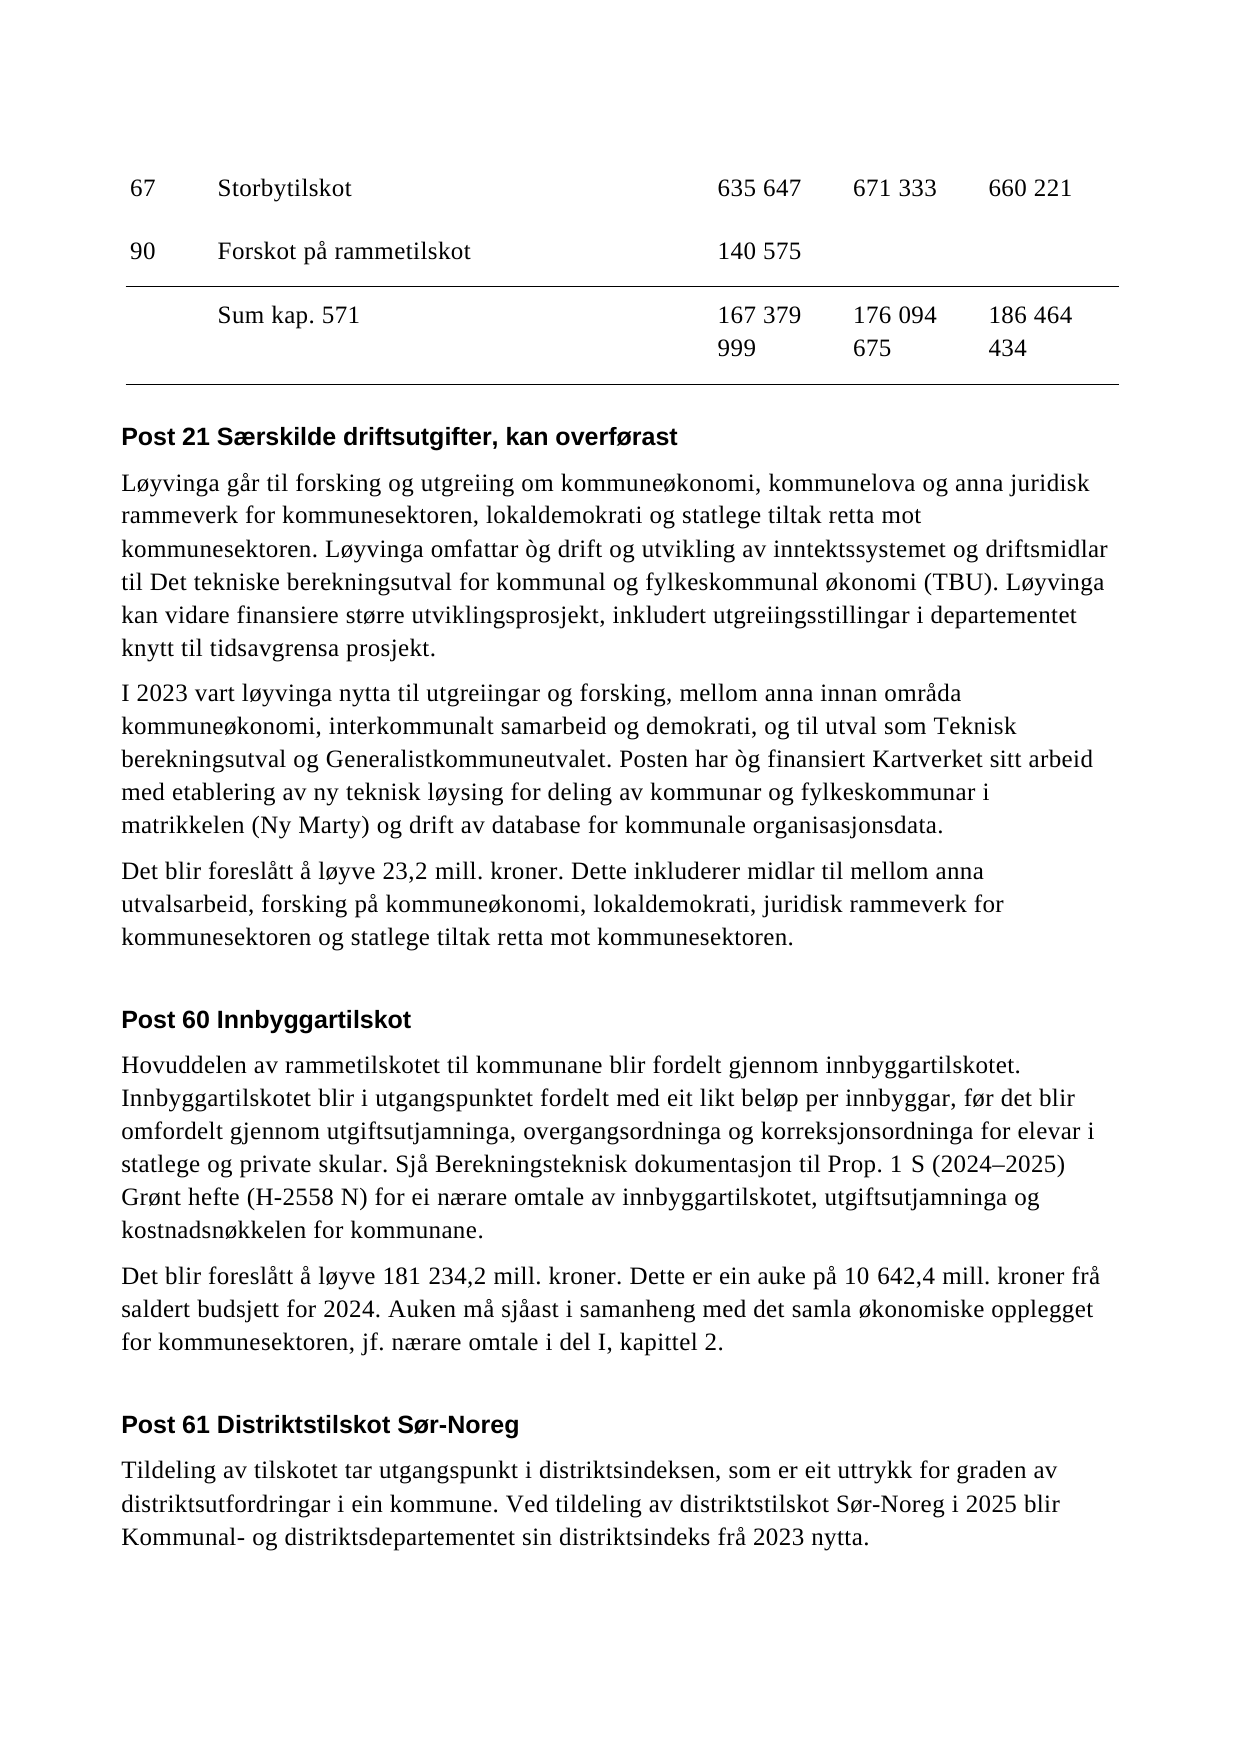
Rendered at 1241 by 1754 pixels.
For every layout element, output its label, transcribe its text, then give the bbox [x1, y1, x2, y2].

text Post 61 Distriktstilskot Sør-Noreg [121, 1410, 1119, 1439]
text I 2023 vart løyvinga nytta til utgreiingar og forsking, mellom anna innan områda kommuneøkonomi, interkommunalt samarbeid og demokrati, og til utval som Teknisk berekningsutval og Generalistkommuneutvalet. Posten har òg finansiert Kartverket sitt arbeid med etablering av ny teknisk løysing for deling av kommunar og fylkeskommunar i matrikkelen (Ny Marty) og drift av database for kommunale organisasjonsdata. [121, 678, 1119, 839]
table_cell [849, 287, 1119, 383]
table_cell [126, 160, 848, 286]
text Det blir foreslått å løyve 181 234,2 mill. kroner. Dette er ein auke på 10 642,4 mill. kroner frå saldert budsjett for 2024. Auken må sjåast i samanheng med det samla økonomiske opplegget for kommunesektoren, jf. nærare omtale i del I, kapittel 2. [121, 1261, 1119, 1356]
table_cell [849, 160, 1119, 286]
text Løyvinga går til forsking og utgreiing om kommuneøkonomi, kommunelova og anna juridisk rammeverk for kommunesektoren, lokaldemokrati og statlege tiltak retta mot kommunesektoren. Løyvinga omfattar òg drift og utvikling av inntektssystemet og driftsmidlar til Det tekniske berekningsutval for kommunal og fylkeskommunal økonomi (TBU). Løyvinga kan vidare finansiere større utviklingsprosjekt, inkludert utgreiingsstillingar i departementet knytt til tidsavgrensa prosjekt. [121, 468, 1119, 661]
text Hovuddelen av rammetilskotet til kommunane blir fordelt gjennom innbyggartilskotet. Innbyggartilskotet blir i utgangspunktet fordelt med eit likt beløp per innbyggar, før det blir omfordelt gjennom utgiftsutjamninga, overgangsordninga og korreksjonsordninga for elevar i statlege og private skular. Sjå Berekningsteknisk dokumentasjon til Prop. 1 S (2024–2025) Grønt hefte (H-2558 N) for ei nærare omtale av innbyggartilskotet, utgiftsutjamninga og kostnadsnøkkelen for kommunane. [121, 1050, 1119, 1244]
text Post 21 Særskilde driftsutgifter, kan overførast [121, 422, 1119, 451]
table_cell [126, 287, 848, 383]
text Tildeling av tilskotet tar utgangspunkt i distriktsindeksen, som er eit uttrykk for graden av distriktsutfordringar i ein kommune. Ved tildeling av distriktstilskot Sør-Noreg i 2025 blir Kommunal- og distriktsdepartementet sin distriktsindeks frå 2023 nytta. [121, 1456, 1119, 1550]
text Post 60 Innbyggartilskot [121, 1005, 1119, 1034]
text Det blir foreslått å løyve 23,2 mill. kroner. Dette inkluderer midlar til mellom anna utvalsarbeid, forsking på kommuneøkonomi, lokaldemokrati, juridisk rammeverk for kommunesektoren og statlege tiltak retta mot kommunesektoren. [121, 856, 1119, 951]
